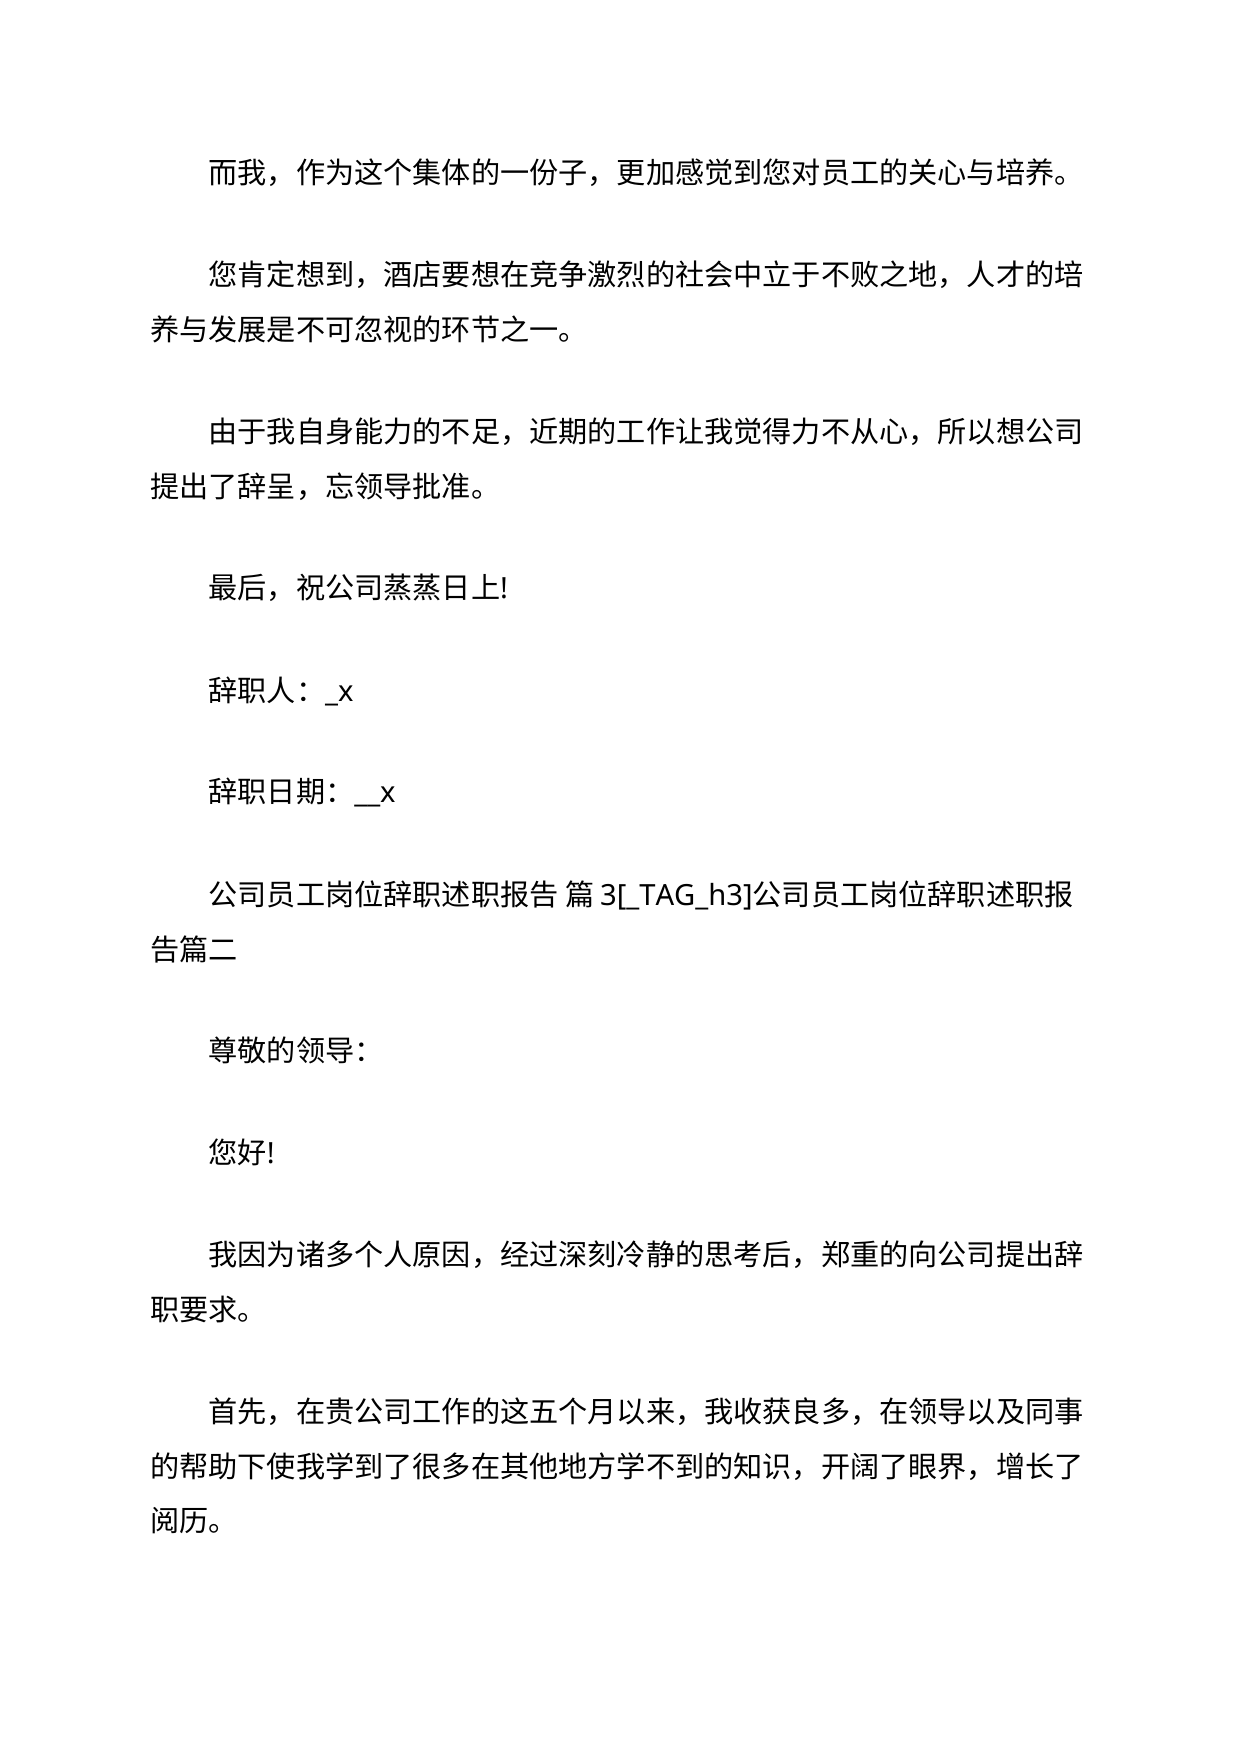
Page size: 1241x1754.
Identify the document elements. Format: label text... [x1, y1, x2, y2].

text 辞职人：_x [150, 667, 1090, 709]
text 我因为诸多个人原因，经过深刻冷静的思考后，郑重的向公司提出辞职要求。 [150, 1232, 1090, 1329]
text 公司员工岗位辞职述职报告 篇3[_TAG_h3]公司员工岗位辞职述职报告篇二 [150, 871, 1090, 968]
text 尊敬的领导： [150, 1028, 1090, 1070]
text 最后，祝公司蒸蒸日上! [150, 565, 1090, 607]
text 由于我自身能力的不足，近期的工作让我觉得力不从心，所以想公司提出了辞呈，忘领导批准。 [150, 408, 1090, 506]
text 而我，作为这个集体的一份子，更加感觉到您对员工的关心与培养。 [150, 150, 1090, 192]
text 辞职日期：__x [150, 769, 1090, 811]
text 首先，在贵公司工作的这五个月以来，我收获良多，在领导以及同事的帮助下使我学到了很多在其他地方学不到的知识，开阔了眼界，增长了阅历。 [150, 1388, 1090, 1540]
text 您肯定想到，酒店要想在竞争激烈的社会中立于不败之地，人才的培养与发展是不可忽视的环节之一。 [150, 252, 1090, 349]
text 您好! [150, 1129, 1090, 1172]
